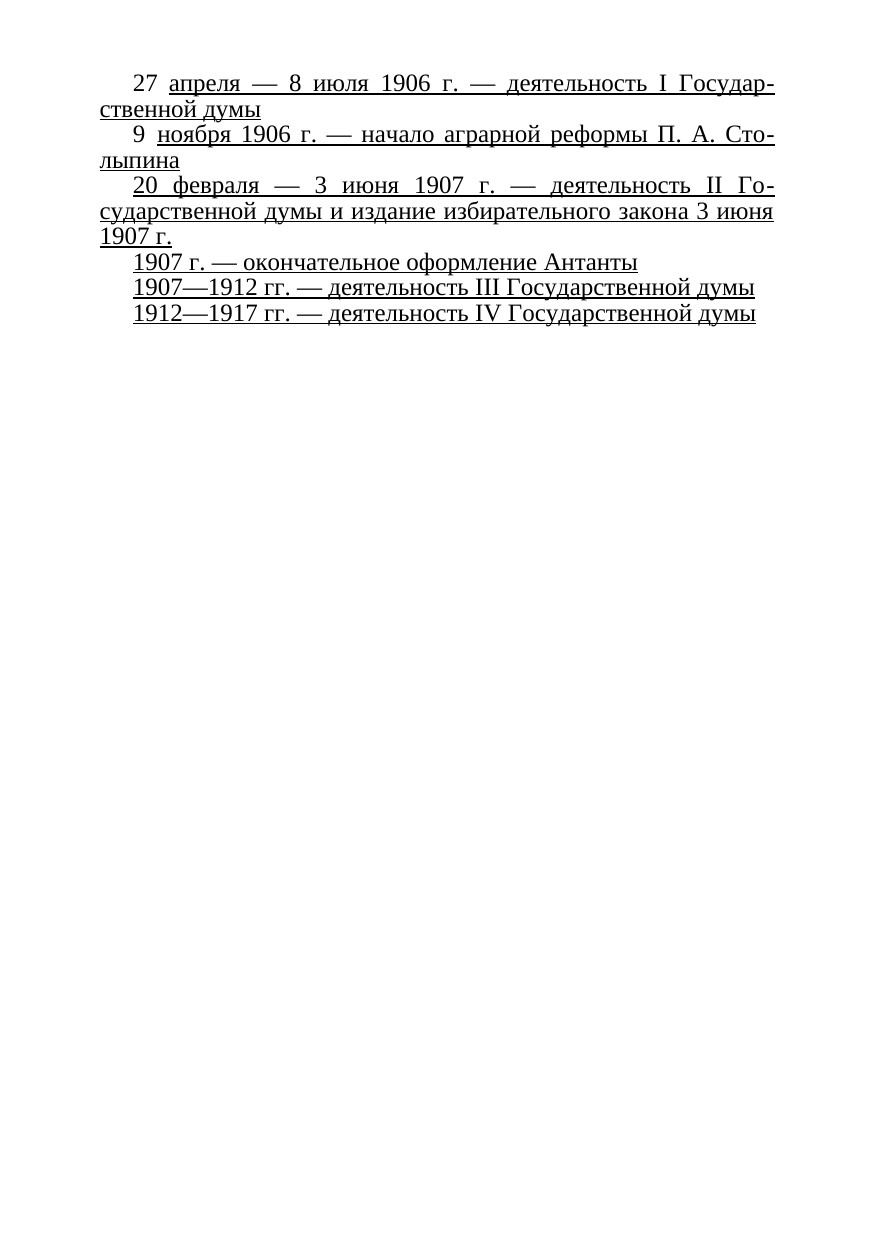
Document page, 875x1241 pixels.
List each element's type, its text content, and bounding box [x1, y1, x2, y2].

list ноября 1906 г. — начало аграрной реформы П. А. Столыпина [99, 122, 774, 173]
text 1907—1912 гг. — деятельность III Государственной думы [99, 275, 774, 301]
text 1912—1917 гг. — деятельность IV Государственной думы [99, 301, 774, 326]
list апреля — 8 июля 1906 г. — деятельность I Государственной думы [99, 71, 774, 122]
text 1907 г. — окончательное оформление Антанты [99, 250, 774, 275]
text 20 февраля — 3 июня 1907 г. — деятельность II Государственной думы и издание избирательного закона 3 июня 1907 г. [99, 173, 774, 221]
text 20 февраля — 3 июня 1907 г. — деятельность II Государственной думы и издание избирательного закона 3 июня 1907 г. [99, 222, 774, 250]
